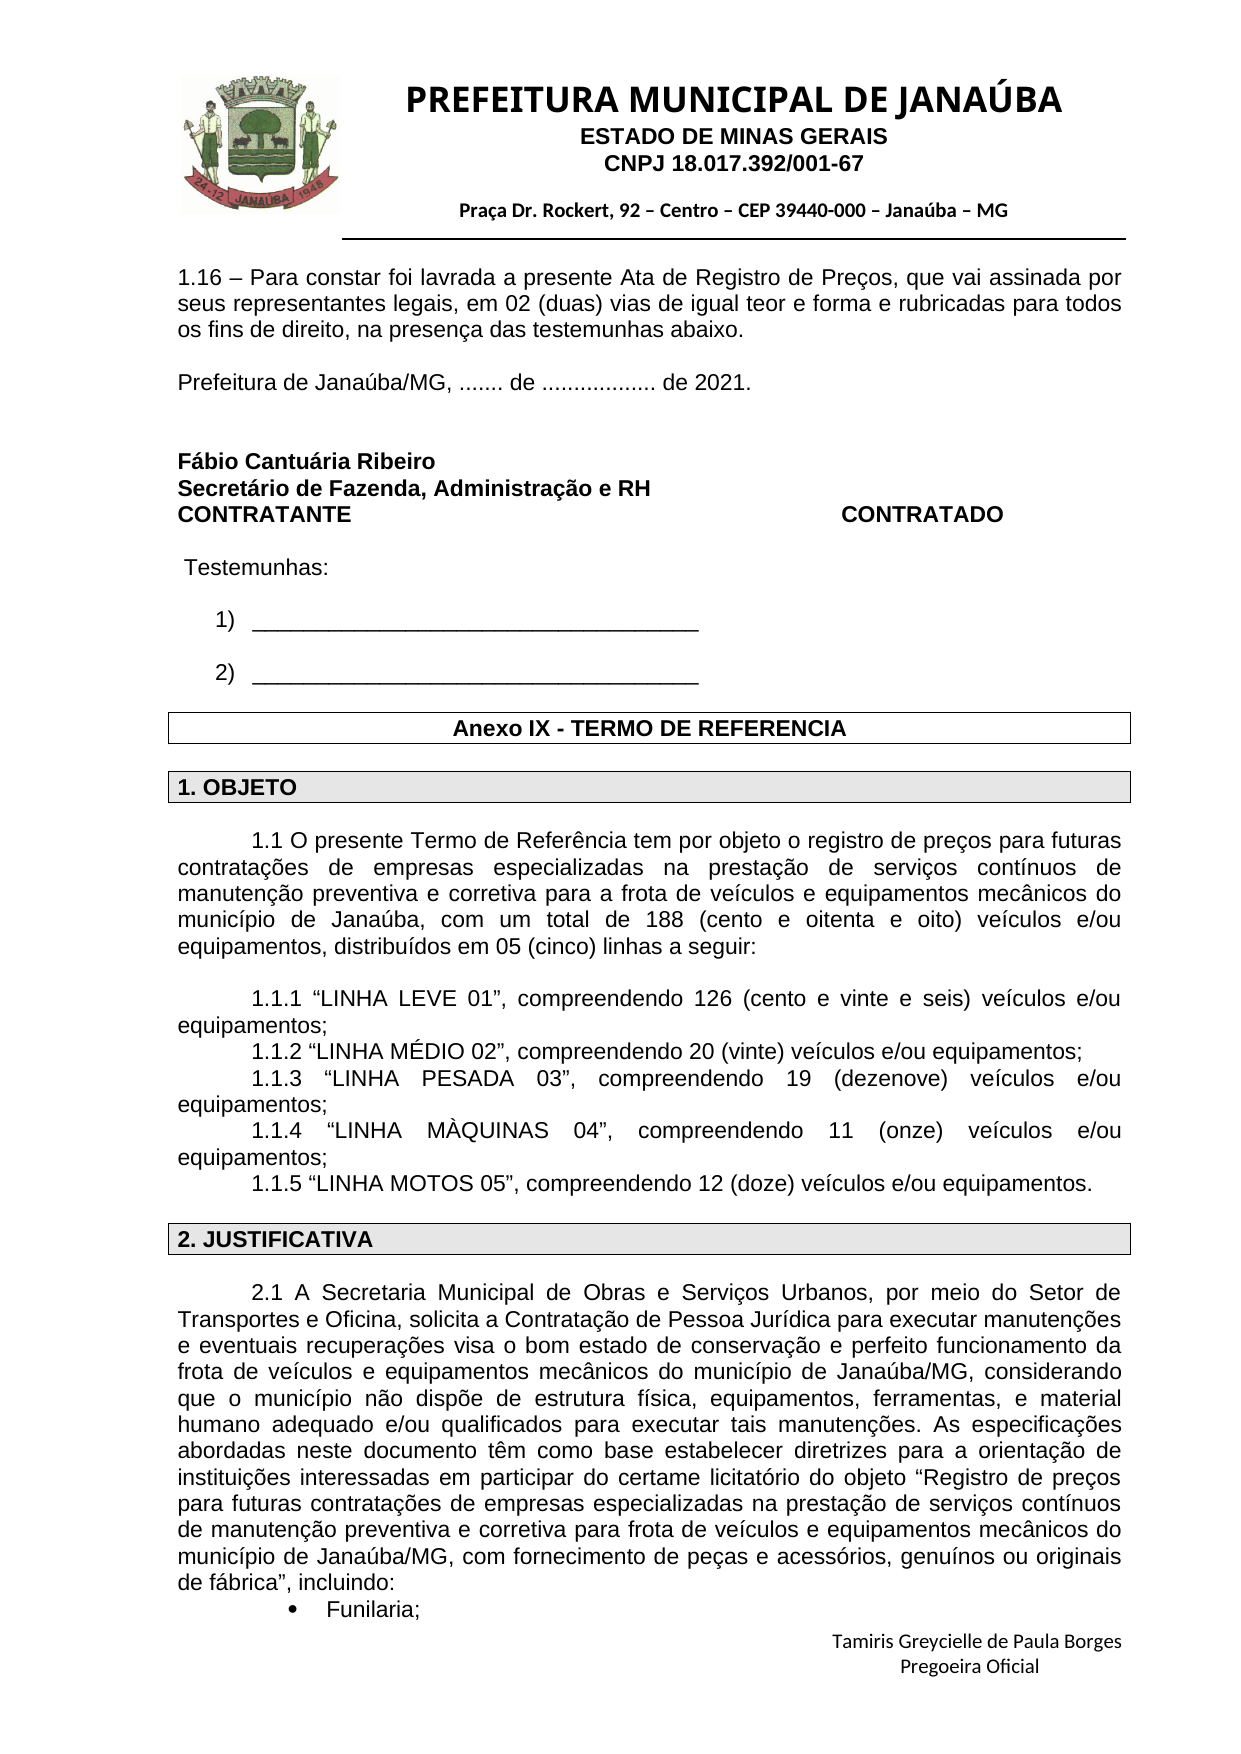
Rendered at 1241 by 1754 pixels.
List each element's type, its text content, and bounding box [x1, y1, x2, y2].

text 1.1.3 “LINHA PESADA 03”, compreendendo 19 (dezenove) veículos e/ou equipamentos; [177, 1064, 1122, 1117]
list ___________________________________ [215, 606, 1122, 633]
text Anexo IX - TERMO DE REFERENCIA [169, 713, 1130, 743]
text 2.1 A Secretaria Municipal de Obras e Serviços Urbanos, por meio do Setor de Transportes e Oficina, solicita a Contratação de Pessoa Jurídica para executar manutenções e eventuais recuperações visa o bom estado de conservação e perfeito funcionamento da frota de veículos e equipamentos mecânicos do município de Janaúba/MG, considerando que o município não dispõe de estrutura física, equipamentos, ferramentas, e material humano adequado e/ou qualificados para executar tais manutenções. As especificações abordadas neste documento têm como base estabelecer diretrizes para a orientação de instituições interessadas em participar do certame licitatório do objeto “Registro de preços para futuras contratações de empresas especializadas na prestação de serviços contínuos de manutenção preventiva e corretiva para frota de veículos e equipamentos mecânicos do município de Janaúba/MG, com fornecimento de peças e acessórios, genuínos ou originais de fábrica”, incluindo: [177, 1279, 1122, 1596]
text 1.1.5 “LINHA MOTOS 05”, compreendendo 12 (doze) veículos e/ou equipamentos. [177, 1170, 1122, 1196]
text 1.16 – Para constar foi lavrada a presente Ata de Registro de Preços, que vai assinada por seus representantes legais, em 02 (duas) vias de igual teor e forma e rubricadas para todos os fins de direito, na presença das testemunhas abaixo. [177, 264, 1122, 343]
text 1.1.1 “LINHA LEVE 01”, compreendendo 126 (cento e vinte e seis) veículos e/ou equipamentos; [177, 985, 1122, 1038]
text 1.1.2 “LINHA MÉDIO 02”, compreendendo 20 (vinte) veículos e/ou equipamentos; [177, 1038, 1122, 1064]
picture [180, 75, 341, 214]
text Fábio Cantuária Ribeiro [177, 448, 1122, 474]
text 1.1 O presente Termo de Referência tem por objeto o registro de preços para futuras contratações de empresas especializadas na prestação de serviços contínuos de manutenção preventiva e corretiva para a frota de veículos e equipamentos mecânicos do município de Janaúba, com um total de 188 (cento e oitenta e oito) veículos e/ou equipamentos, distribuídos em 05 (cinco) linhas a seguir: [177, 827, 1122, 959]
text 2. JUSTIFICATIVA [169, 1224, 1130, 1254]
text 1. OBJETO [169, 772, 1130, 802]
text Testemunhas: [177, 553, 1122, 580]
text Secretário de Fazenda, Administração e RH [177, 474, 1122, 501]
text 1.1.4 “LINHA MÀQUINAS 04”, compreendendo 11 (onze) veículos e/ou equipamentos; [177, 1117, 1122, 1170]
text Prefeitura de Janaúba/MG, ....... de .................. de 2021. [177, 369, 1122, 395]
text CONTRATANTE CONTRATADO [177, 501, 1122, 527]
list ___________________________________ [215, 659, 1122, 685]
list Funilaria; [288, 1596, 1122, 1622]
